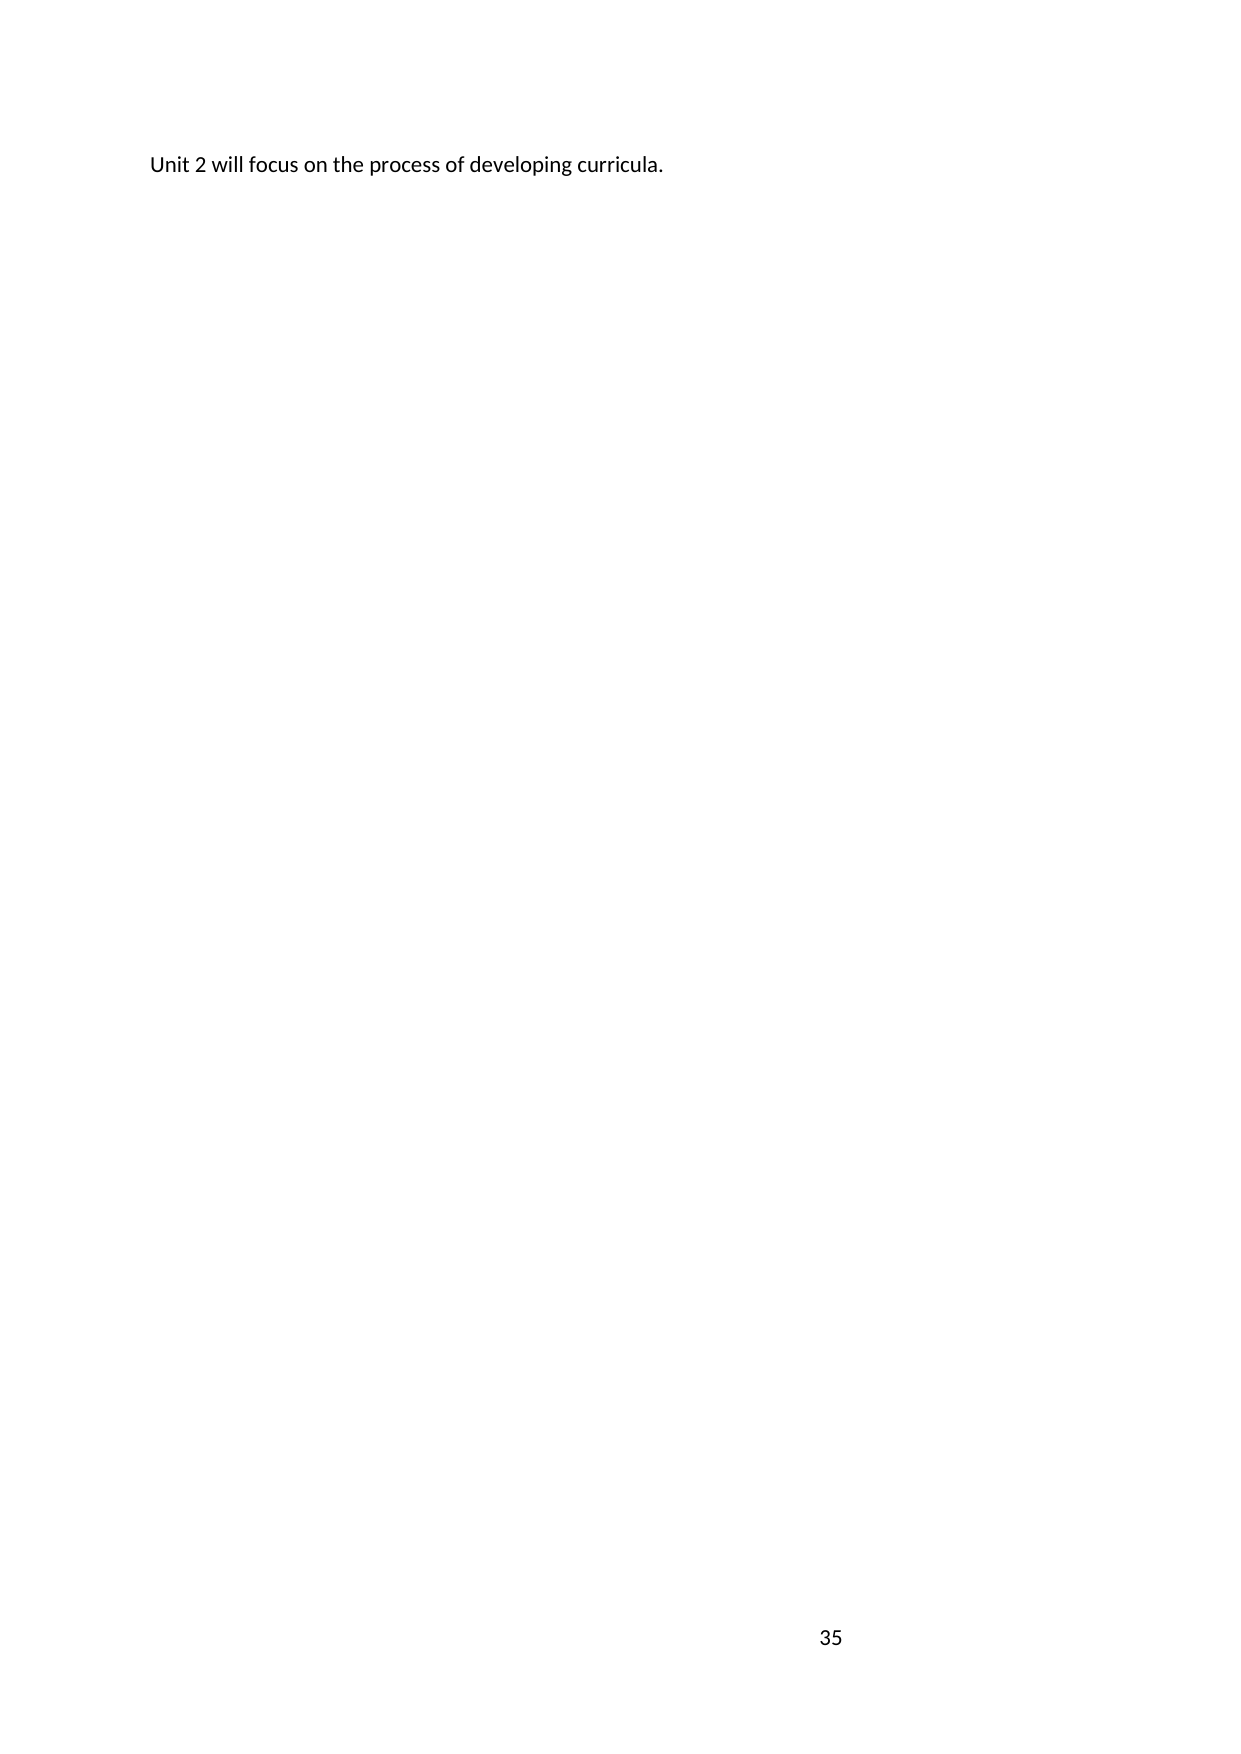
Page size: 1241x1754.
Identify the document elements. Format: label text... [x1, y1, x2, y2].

text Unit 2 will focus on the process of developing curricula. [150, 150, 1090, 178]
